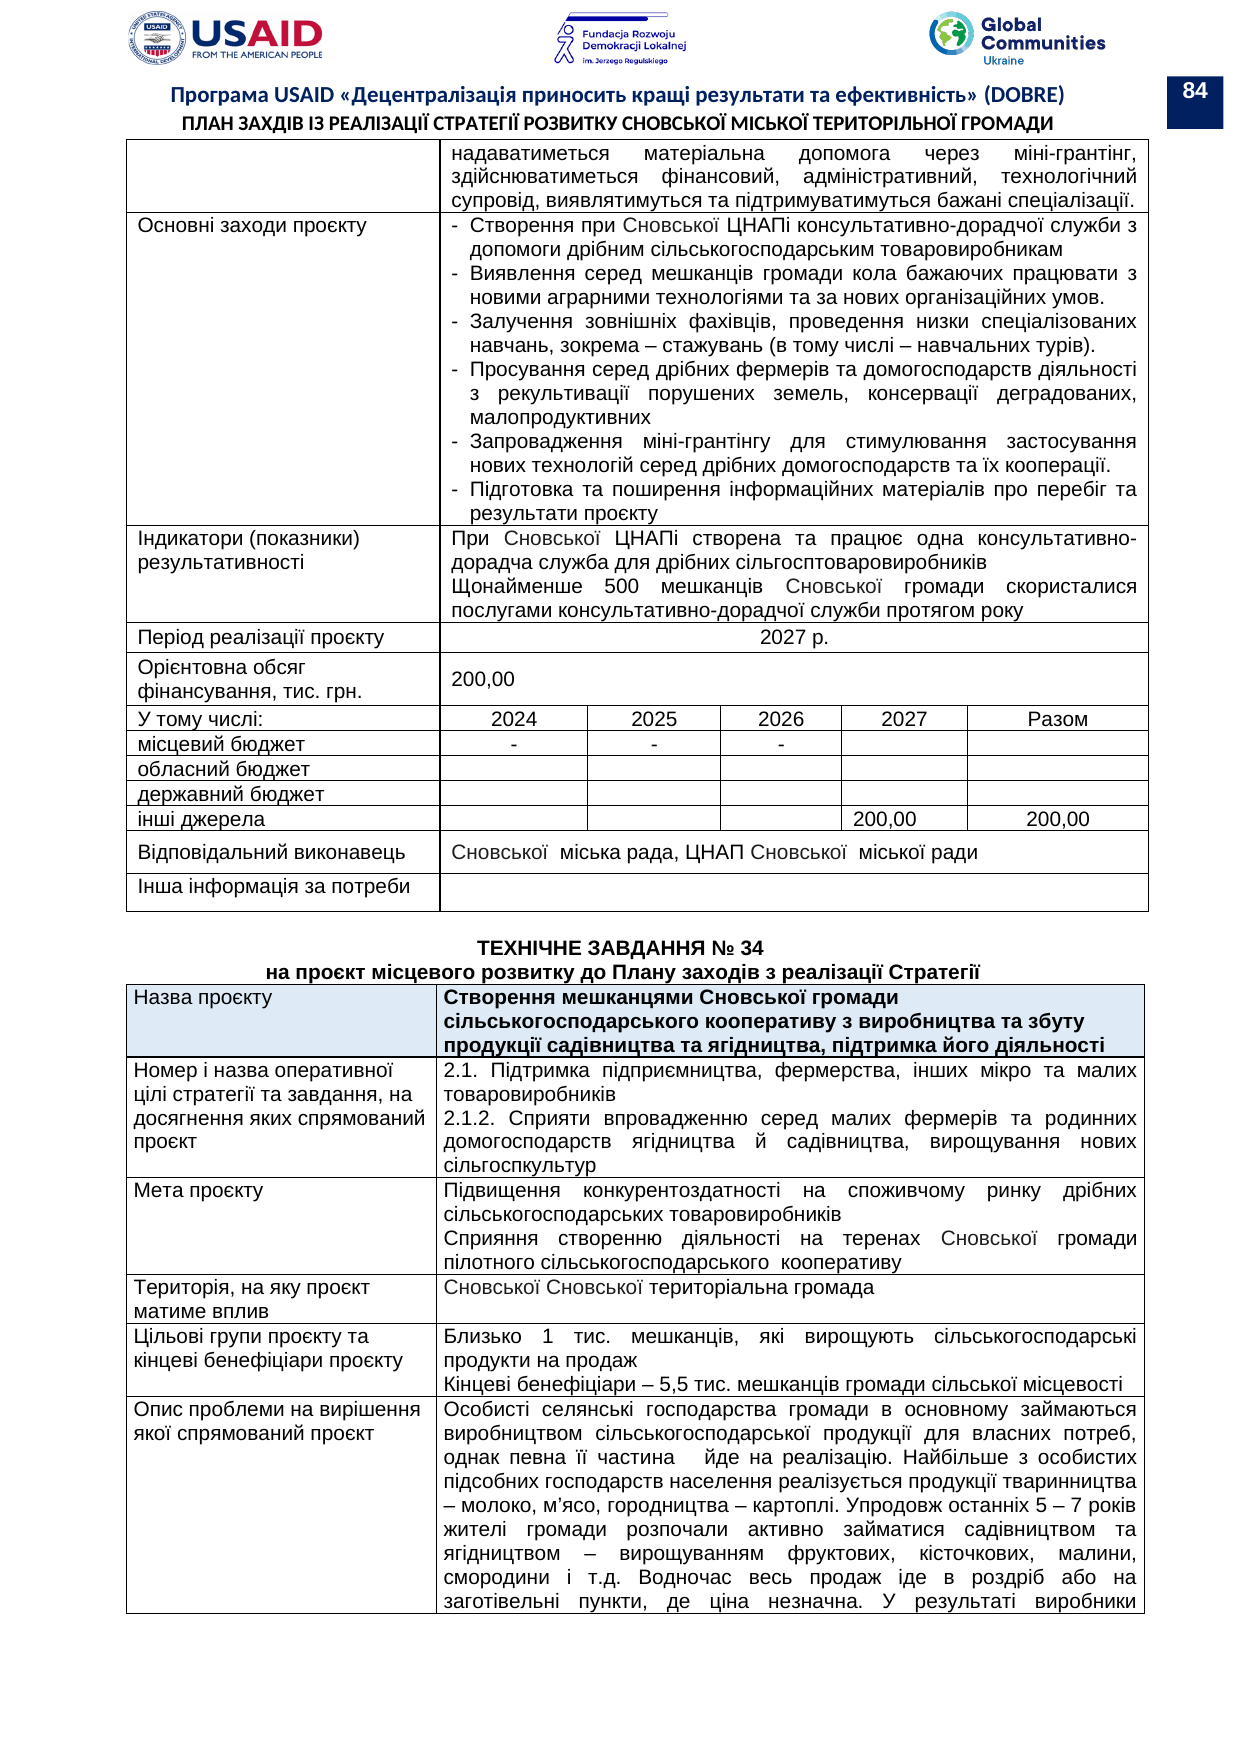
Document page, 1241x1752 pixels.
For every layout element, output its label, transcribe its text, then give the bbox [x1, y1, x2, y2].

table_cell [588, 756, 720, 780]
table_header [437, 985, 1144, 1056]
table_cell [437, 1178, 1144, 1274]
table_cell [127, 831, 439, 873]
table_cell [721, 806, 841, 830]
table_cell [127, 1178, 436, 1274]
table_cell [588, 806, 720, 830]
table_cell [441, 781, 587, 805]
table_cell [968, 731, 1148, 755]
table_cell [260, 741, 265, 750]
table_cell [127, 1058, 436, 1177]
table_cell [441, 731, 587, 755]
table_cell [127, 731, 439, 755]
picture [552, 7, 689, 68]
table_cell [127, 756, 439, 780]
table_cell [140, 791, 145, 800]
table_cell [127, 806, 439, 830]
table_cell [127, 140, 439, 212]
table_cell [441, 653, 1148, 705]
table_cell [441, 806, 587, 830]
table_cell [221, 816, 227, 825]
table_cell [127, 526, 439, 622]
text ТЕХНІЧНЕ ЗАВДАННЯ № 34 [118, 936, 1122, 959]
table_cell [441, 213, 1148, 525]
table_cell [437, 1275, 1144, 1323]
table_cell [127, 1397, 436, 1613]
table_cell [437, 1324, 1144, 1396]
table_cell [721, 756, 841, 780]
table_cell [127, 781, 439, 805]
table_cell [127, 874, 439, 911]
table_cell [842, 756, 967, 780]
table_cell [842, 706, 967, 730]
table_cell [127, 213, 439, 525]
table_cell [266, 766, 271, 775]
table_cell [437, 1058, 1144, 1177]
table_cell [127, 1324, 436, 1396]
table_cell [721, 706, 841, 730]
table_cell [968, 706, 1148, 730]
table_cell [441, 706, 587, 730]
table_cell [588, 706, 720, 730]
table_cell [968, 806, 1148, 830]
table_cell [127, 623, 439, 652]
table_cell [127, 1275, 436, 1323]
text на проєкт місцевого розвитку до Плану заходів з реалізації Стратегії [118, 959, 1122, 983]
picture [128, 11, 323, 65]
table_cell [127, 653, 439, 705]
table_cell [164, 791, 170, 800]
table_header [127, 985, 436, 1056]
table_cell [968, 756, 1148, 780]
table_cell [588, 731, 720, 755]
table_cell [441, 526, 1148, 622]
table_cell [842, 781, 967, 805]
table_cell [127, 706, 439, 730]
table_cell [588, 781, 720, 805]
picture [925, 8, 1109, 68]
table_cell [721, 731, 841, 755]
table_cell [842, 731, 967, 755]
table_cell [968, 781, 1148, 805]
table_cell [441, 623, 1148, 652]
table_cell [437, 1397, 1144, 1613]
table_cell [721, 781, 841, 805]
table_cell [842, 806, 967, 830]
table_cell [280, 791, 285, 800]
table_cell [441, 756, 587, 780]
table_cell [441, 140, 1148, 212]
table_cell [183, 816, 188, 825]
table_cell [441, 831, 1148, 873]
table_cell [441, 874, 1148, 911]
